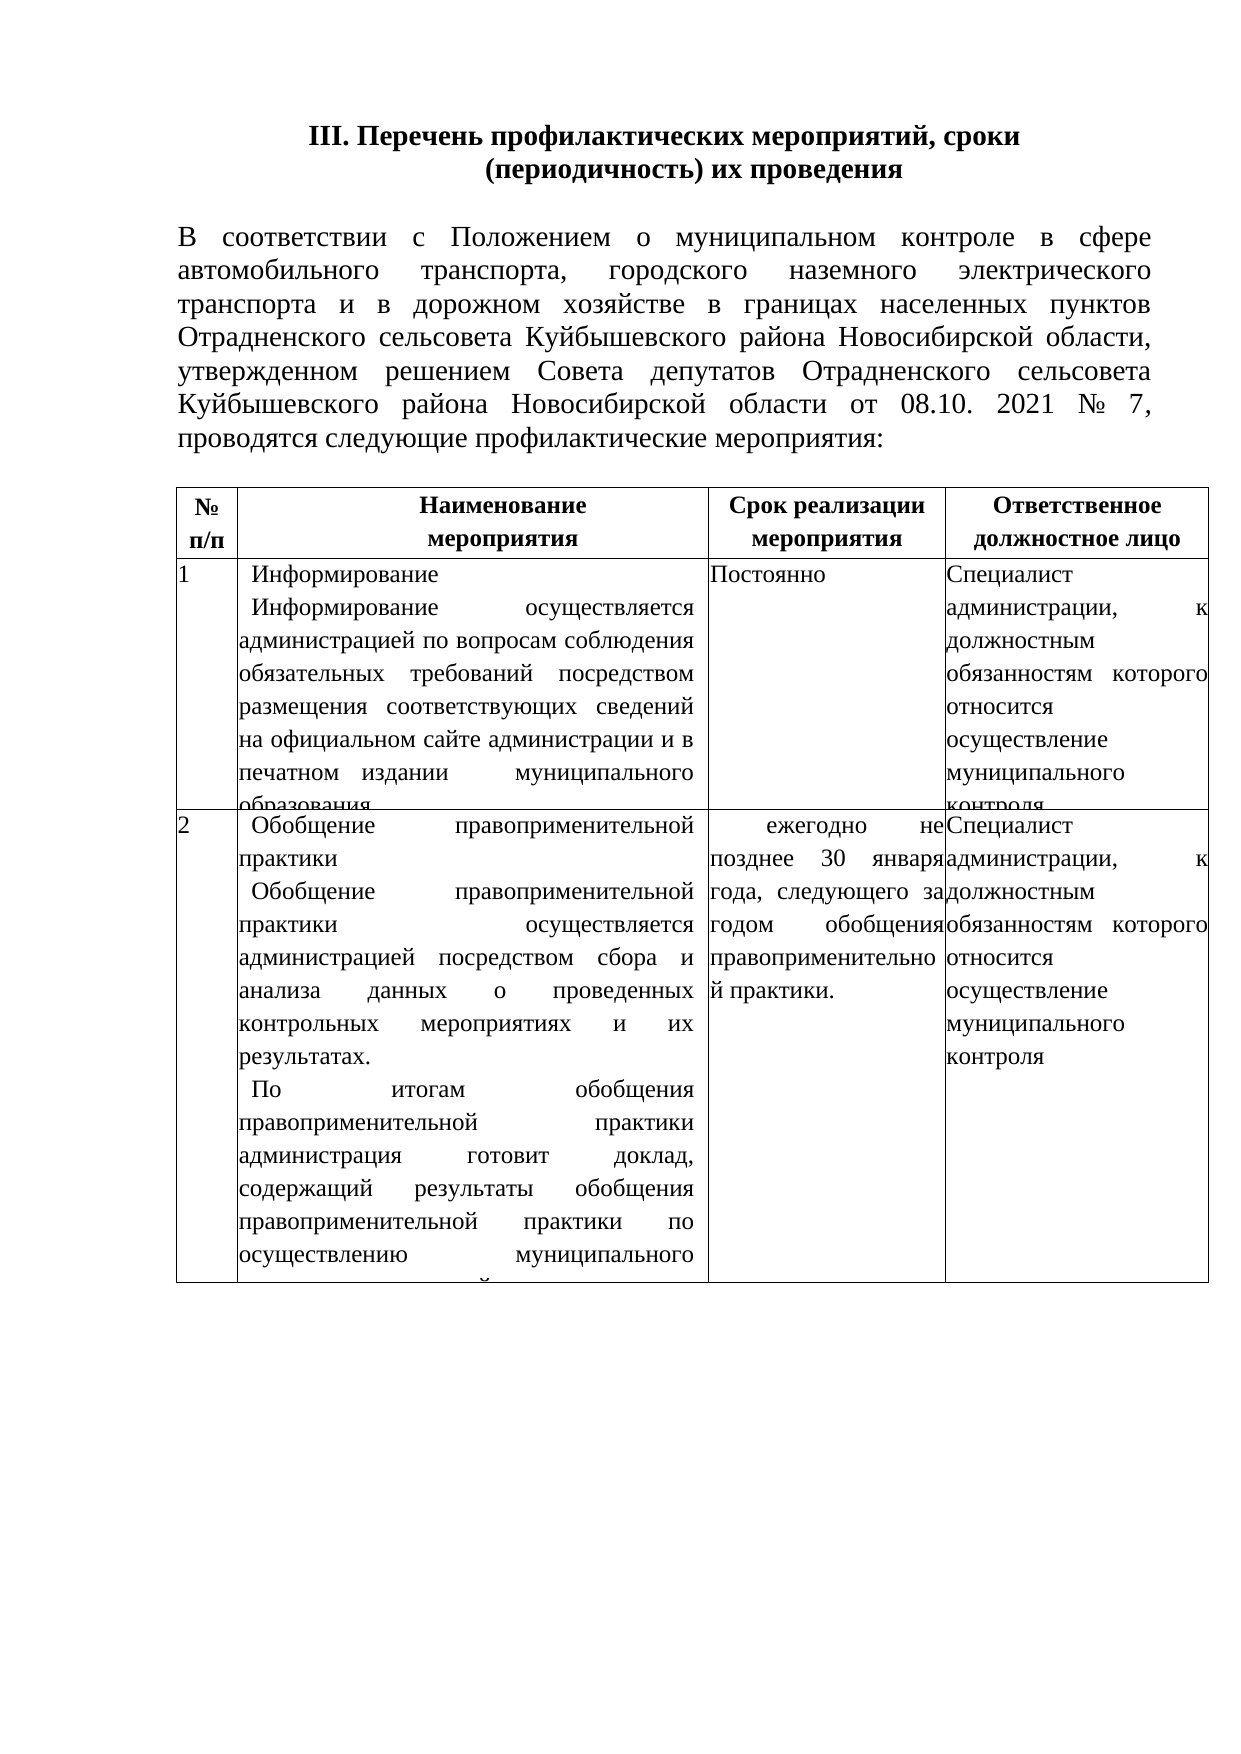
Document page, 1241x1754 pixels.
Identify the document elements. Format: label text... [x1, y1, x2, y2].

table_header Ответственное должностное лицо [946, 488, 1208, 558]
table_cell Информирование Информирование осуществляется администрацией по вопросам соблюдения обязательных требований посредством размещения соответствующих сведений на официальном сайте администрации и в печатном издании муниципального образования [238, 559, 708, 809]
table_cell ежегодно не позднее 30 января года, следующего за годом обобщения правоприменительной практики. [709, 810, 945, 1282]
text III. Перечень профилактических мероприятий, сроки [177, 118, 1152, 152]
text (периодичность) их проведения [177, 152, 1152, 185]
table_header № п/п [177, 488, 237, 558]
table_header Срок реализации мероприятия [709, 488, 945, 558]
text В соответствии с Положением о муниципальном контроле в сфере автомобильного транспорта, городского наземного электрического транспорта и в дорожном хозяйстве в границах населенных пунктов Отрадненского сельсовета Куйбышевского района Новосибирской области, утвержденном решением Совета депутатов Отрадненского сельсовета Куйбышевского района Новосибирской области от 08.10. 2021 № 7, проводятся следующие профилактические мероприятия: [177, 219, 1152, 453]
table_cell Обобщение правоприменительной практики Обобщение правоприменительной практики осуществляется администрацией посредством сбора и анализа данных о проведенных контрольных мероприятиях и их результатах. По итогам обобщения правоприменительной практики администрация готовит доклад, содержащий результаты обобщения правоприменительной практики по осуществлению муниципального контроля, который утверждается руководителем контрольного органа [238, 810, 708, 1282]
table_cell Постоянно [709, 559, 945, 809]
table_cell Специалист администрации, к должностным обязанностям которого относится осуществление муниципального контроля [946, 559, 1208, 809]
table_cell 2 [177, 810, 237, 1282]
table_cell 1 [177, 559, 237, 809]
table_header Наименование мероприятия [238, 488, 708, 558]
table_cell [946, 810, 1208, 1282]
